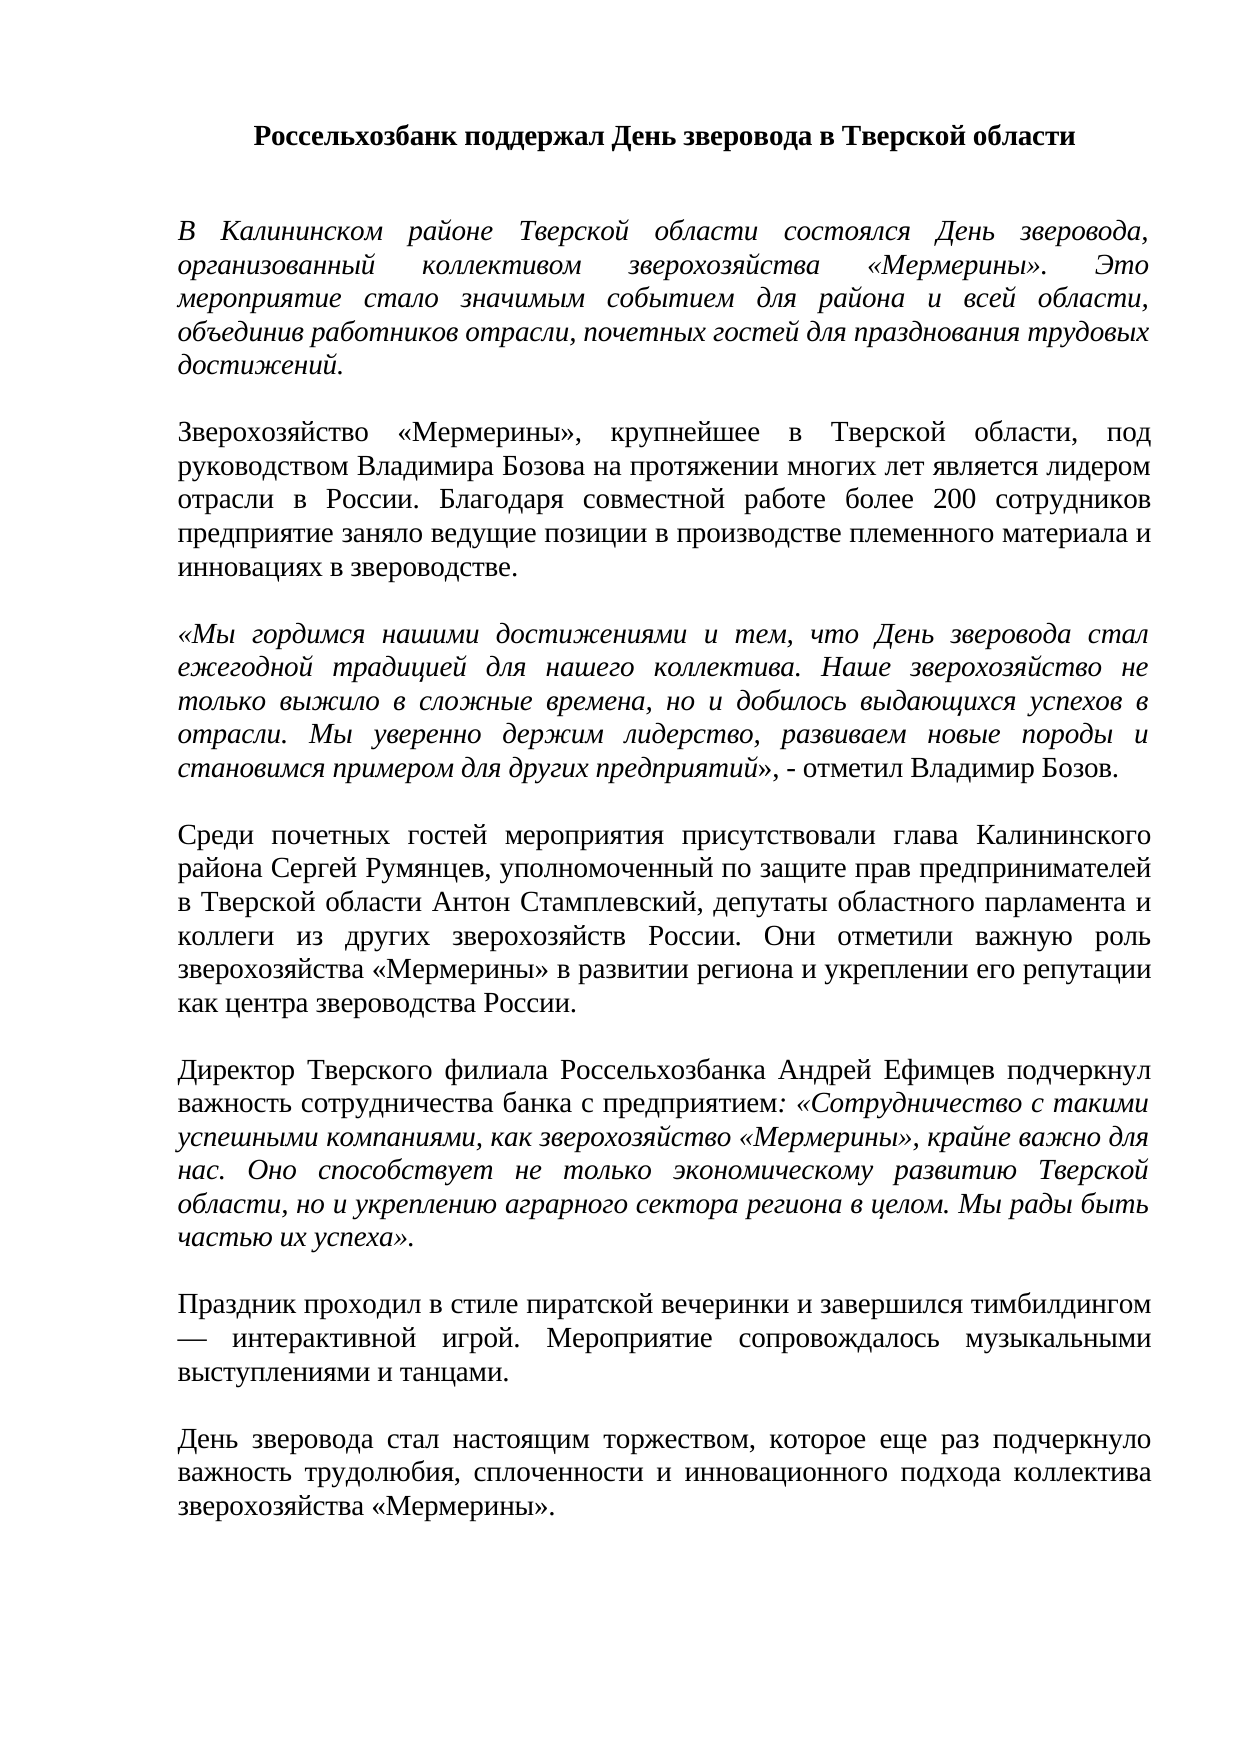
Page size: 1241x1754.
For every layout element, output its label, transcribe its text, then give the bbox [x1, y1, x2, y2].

text Праздник проходил в стиле пиратской вечеринки и завершился тимбилдингом — интерактивной игрой. Мероприятие сопровождалось музыкальными выступлениями и танцами. [177, 1287, 1152, 1387]
text Среди почетных гостей мероприятия присутствовали глава Калининского района Сергей Румянцев, уполномоченный по защите прав предпринимателей в Тверской области Антон Стамплевский, депутаты областного парламента и коллеги из других зверохозяйств России. Они отметили важную роль зверохозяйства «Мермерины» в развитии региона и укреплении его репутации как центра звероводства России. [177, 817, 1152, 1018]
text День зверовода стал настоящим торжеством, которое еще раз подчеркнуло важность трудолюбия, сплоченности и инновационного подхода коллектива зверохозяйства «Мермерины». [177, 1421, 1152, 1521]
text Директор Тверского филиала Россельхозбанка Андрей Ефимцев подчеркнул важность сотрудничества банка с предприятием: «Сотрудничество с такими успешными компаниями, как зверохозяйство «Мермерины», крайне важно для нас. Оно способствует не только экономическому развитию Тверской области, но и укреплению аграрного сектора региона в целом. Мы рады быть частью их успеха». [177, 1052, 1152, 1253]
text «Мы гордимся нашими достижениями и тем, что День зверовода стал ежегодной традицией для нашего коллектива. Наше зверохозяйство не только выжило в сложные времена, но и добилось выдающихся успехов в отрасли. Мы уверенно держим лидерство, развиваем новые породы и становимся примером для других предприятий», - отметил Владимир Бозов. [177, 616, 1152, 783]
text В Калининском районе Тверской области состоялся День зверовода, организованный коллективом зверохозяйства «Мермерины». Это мероприятие стало значимым событием для района и всей области, объединив работников отрасли, почетных гостей для празднования трудовых достижений. [177, 213, 1152, 381]
text Зверохозяйство «Мермерины», крупнейшее в Тверской области, под руководством Владимира Бозова на протяжении многих лет является лидером отрасли в России. Благодаря совместной работе более 200 сотрудников предприятие заняло ведущие позиции в производстве племенного материала и инновациях в звероводстве. [177, 414, 1152, 582]
text Россельхозбанк поддержал День зверовода в Тверской области [177, 118, 1152, 180]
